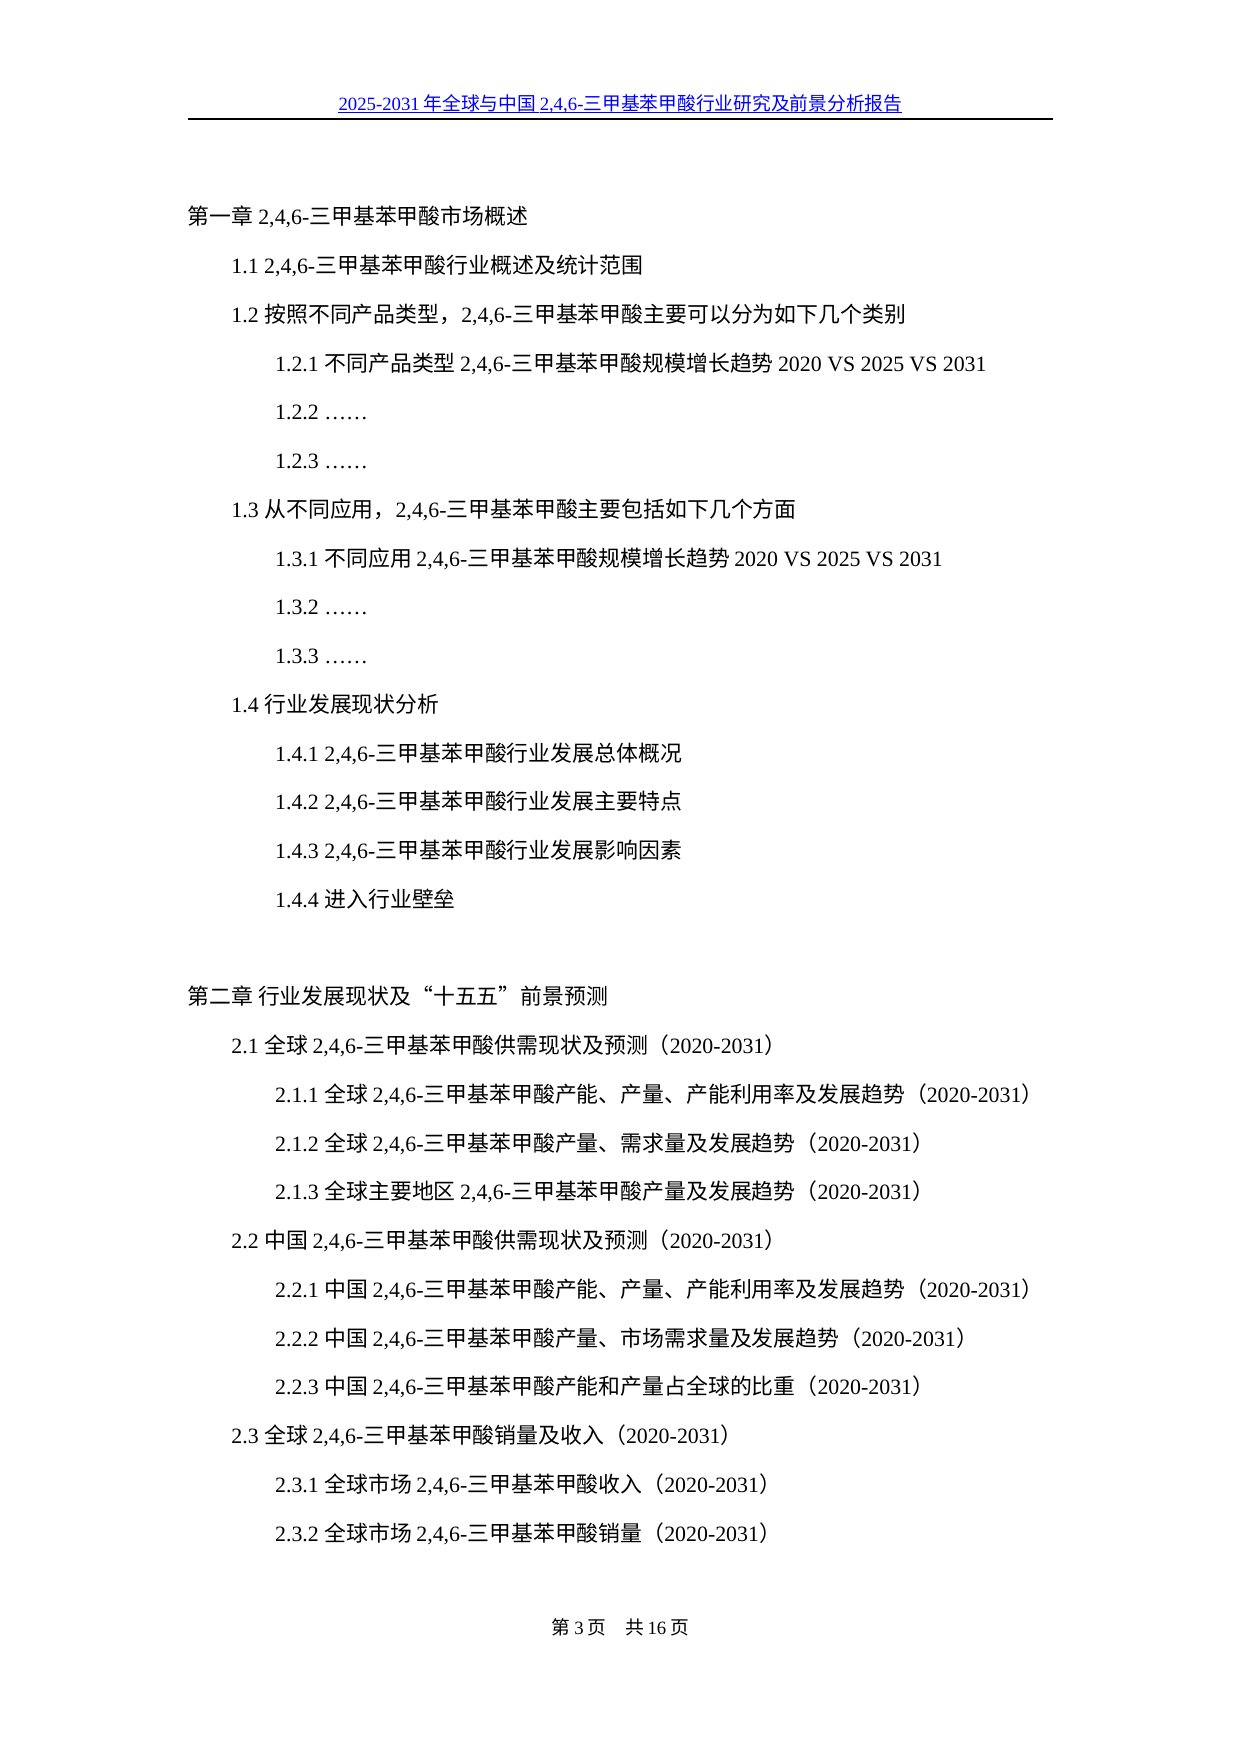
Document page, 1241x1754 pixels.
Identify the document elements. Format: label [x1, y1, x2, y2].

text [187, 150, 1053, 1548]
